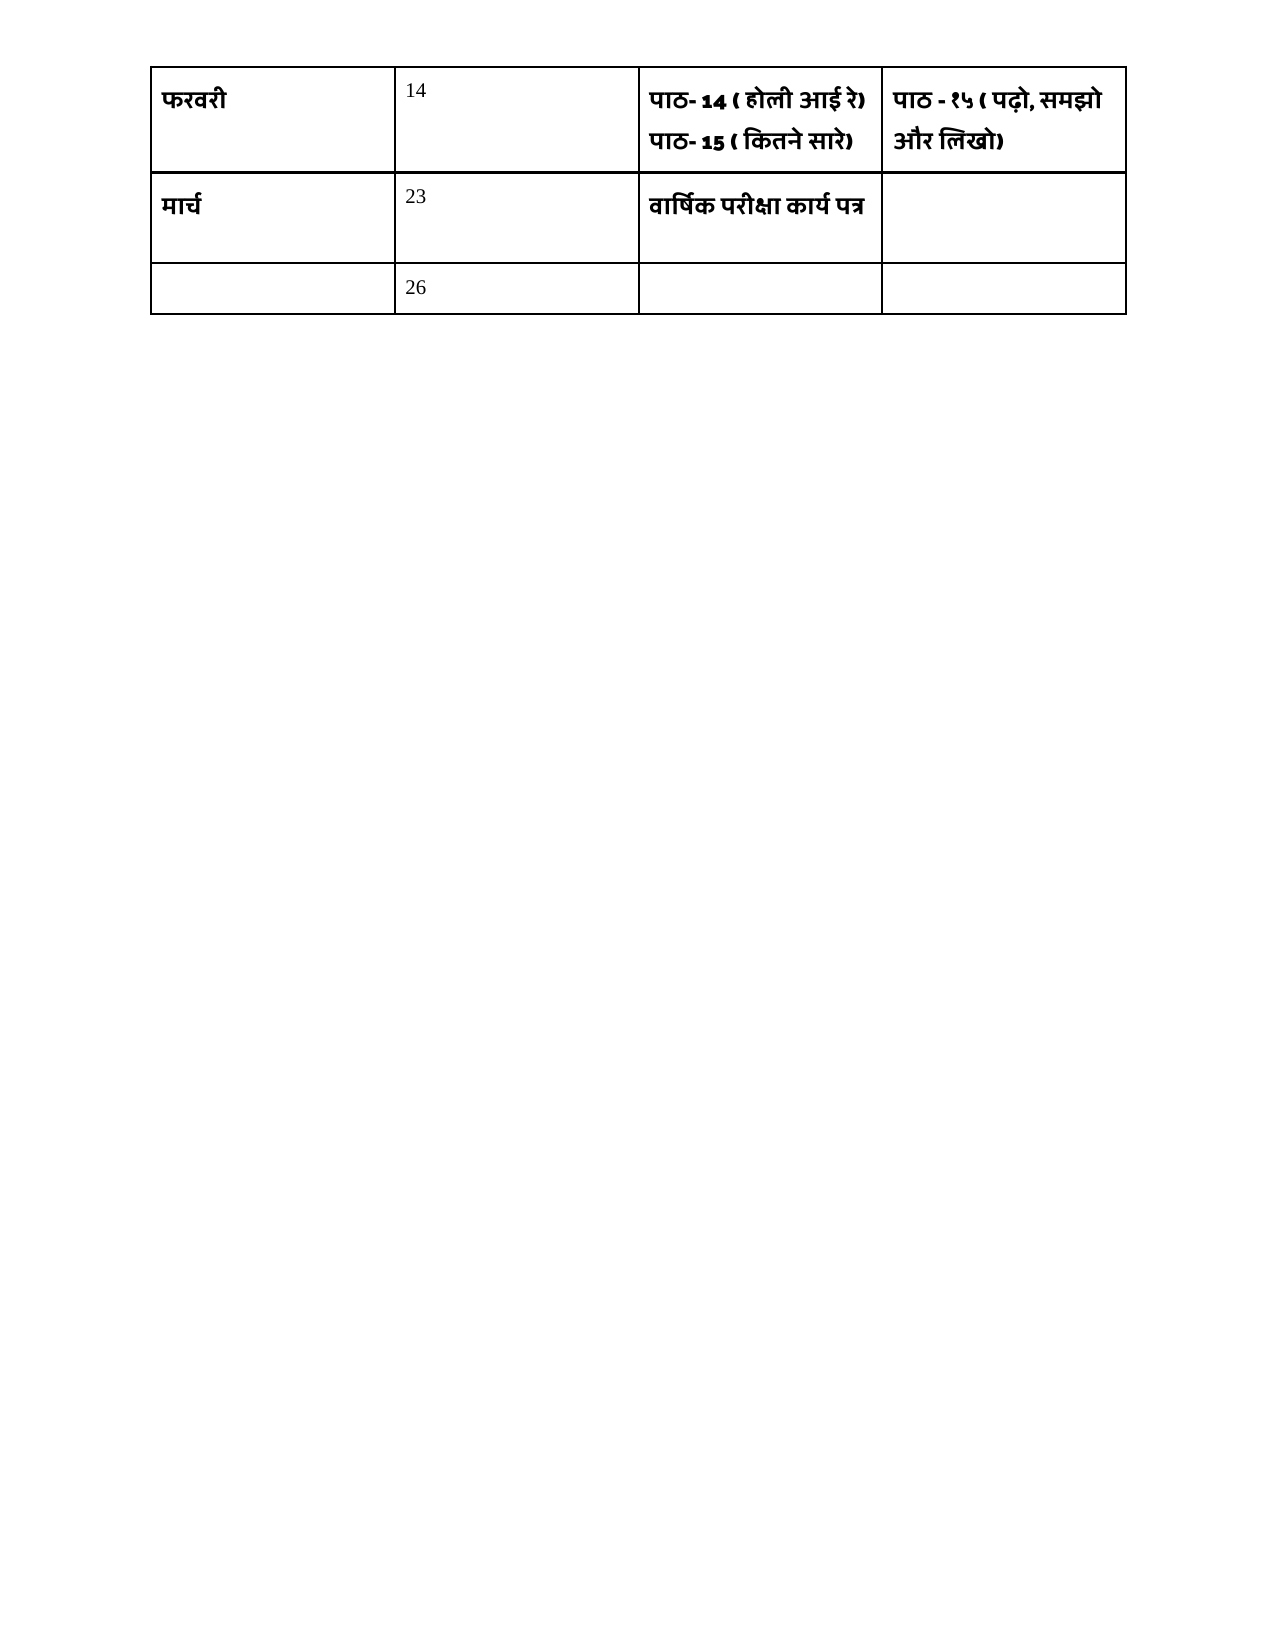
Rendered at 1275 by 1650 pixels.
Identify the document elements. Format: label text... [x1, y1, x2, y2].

table_cell फरवरी [152, 68, 394, 171]
table_cell 26 [396, 264, 638, 313]
table_cell 14 [396, 68, 638, 171]
table_cell [883, 174, 1125, 262]
table_cell [640, 264, 881, 313]
table_cell पाठ - १५ ( पढ़ो, समझो और लिखो) [883, 68, 1125, 171]
table_cell वार्षिक परीक्षा कार्य पत्र [640, 174, 881, 262]
table_cell [152, 264, 394, 313]
table_cell [883, 264, 1125, 313]
table_cell 23 [396, 174, 638, 262]
table_cell मार्च [152, 174, 394, 262]
table_cell पाठ- 14 ( होली आई रे) पाठ- 15 ( कितने सारे) [640, 68, 881, 171]
